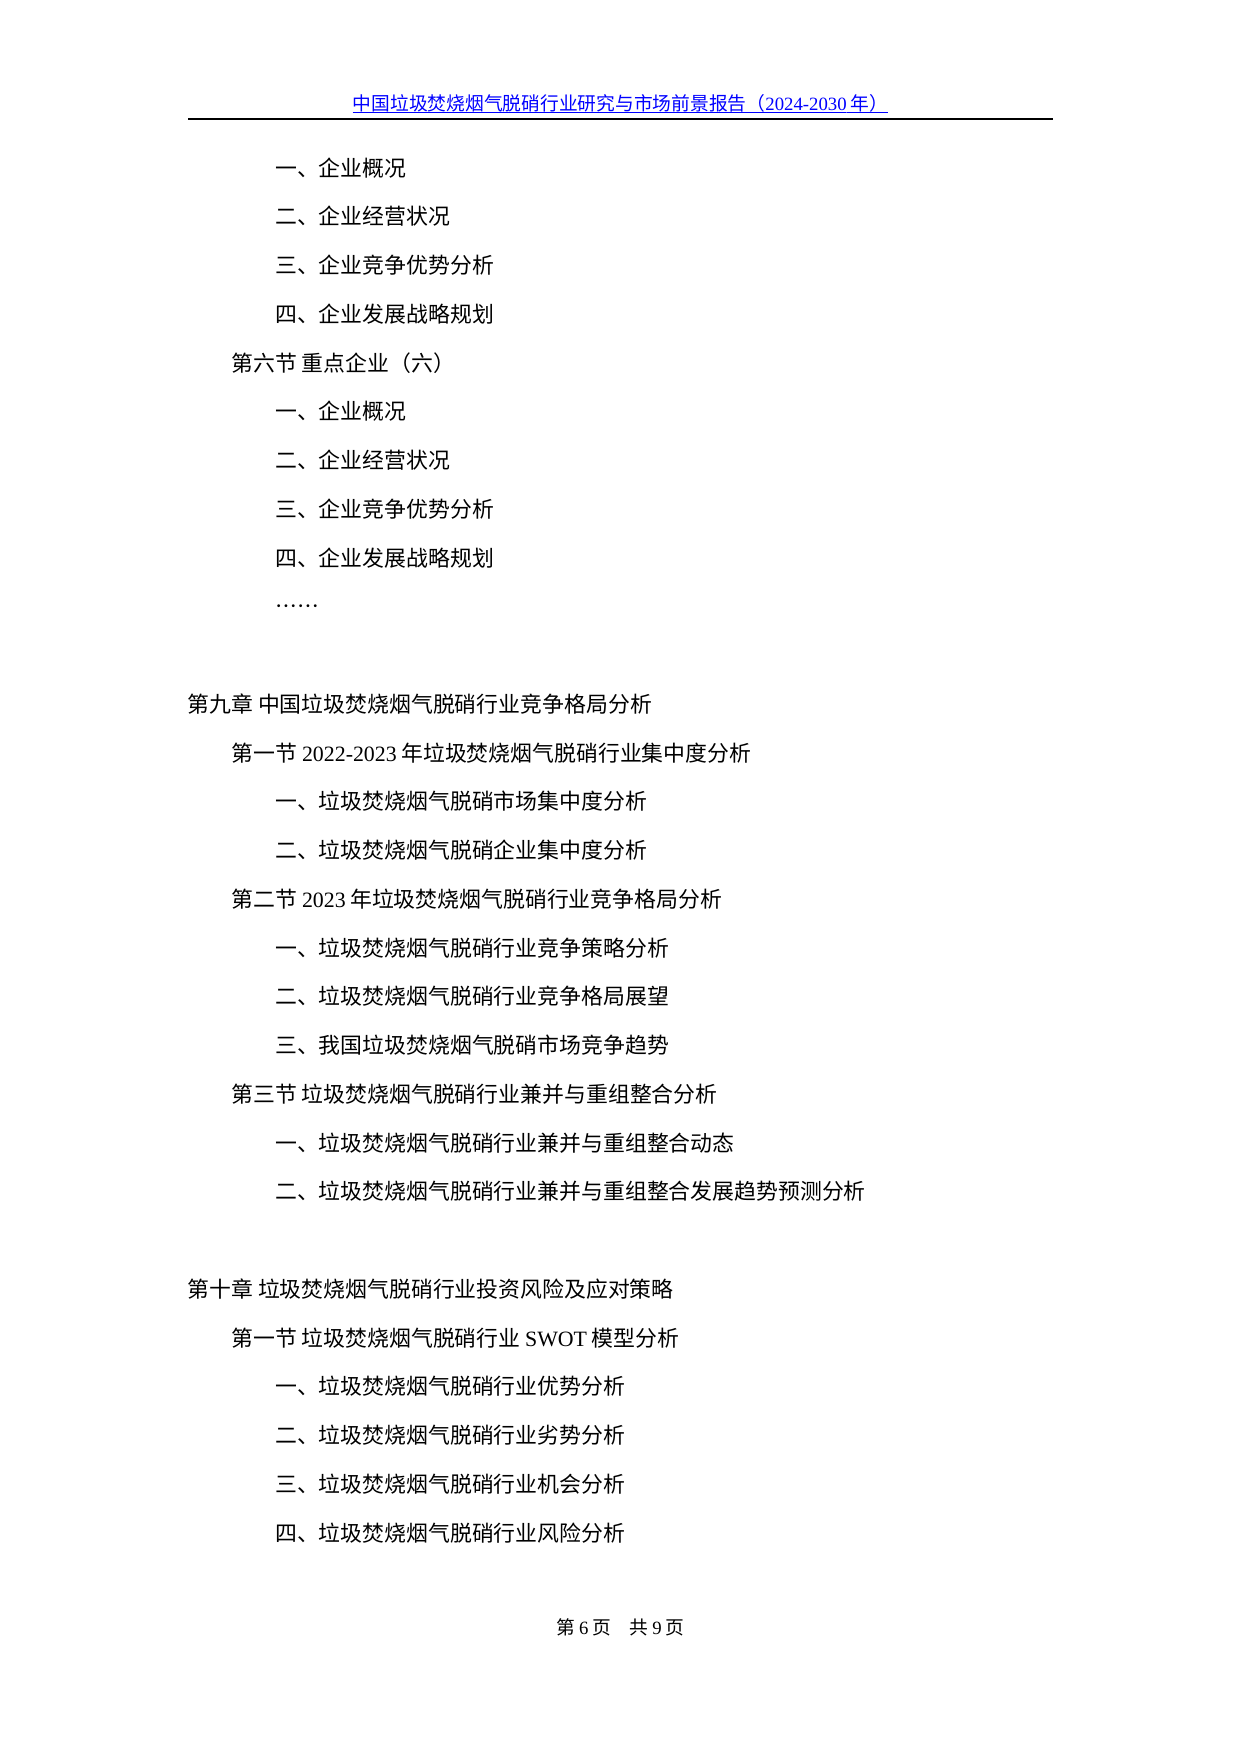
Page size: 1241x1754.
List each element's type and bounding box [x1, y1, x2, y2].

text [187, 150, 1053, 1548]
